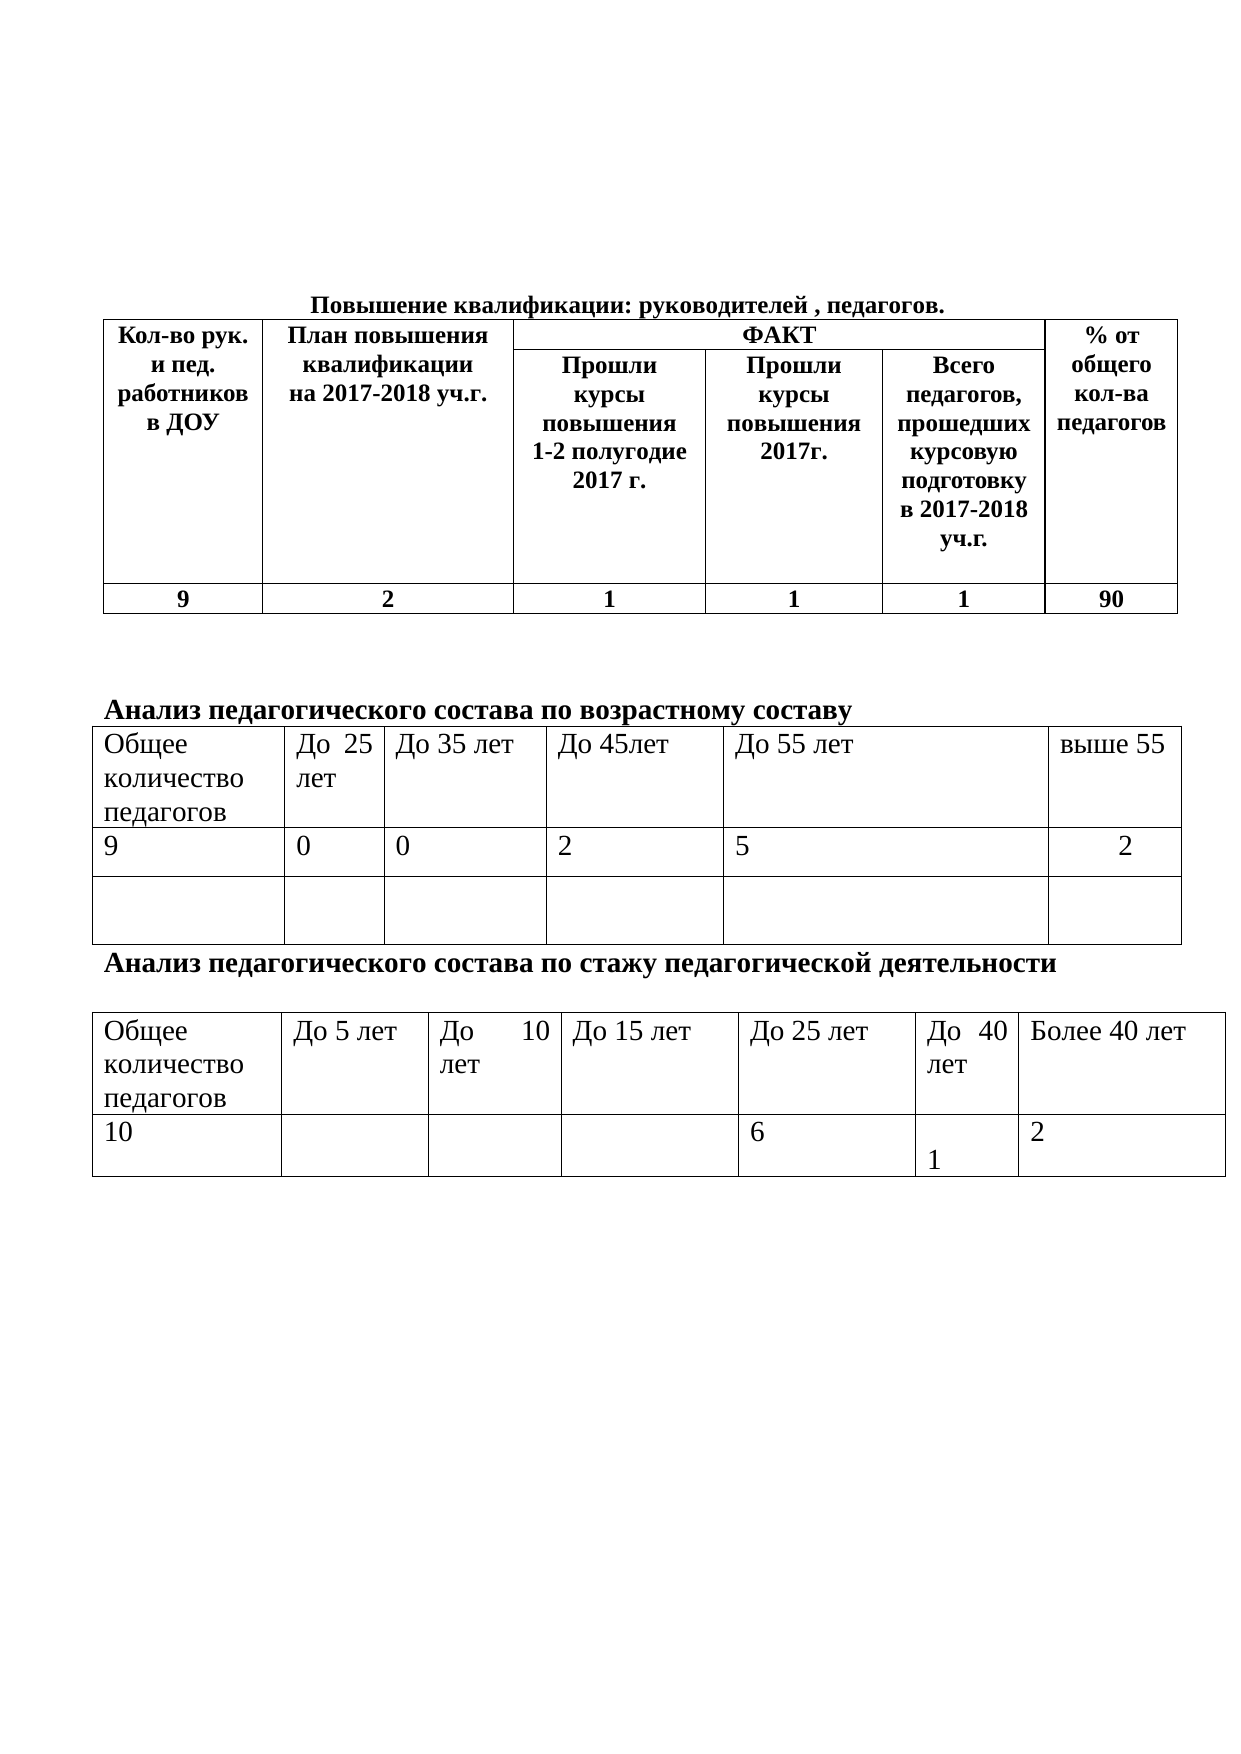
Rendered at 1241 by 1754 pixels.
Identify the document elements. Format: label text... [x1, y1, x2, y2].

table_header План повышения квалификации на 2017-2018 уч.г. [263, 320, 513, 583]
table_header ФАКТ [514, 320, 1044, 349]
table_header Кол-во рук. и пед. работников в ДОУ [104, 320, 262, 583]
table_cell 2 [263, 584, 513, 613]
table_cell [1049, 877, 1181, 944]
table_cell 10 [93, 1115, 281, 1176]
table_header До 5 лет [282, 1013, 428, 1113]
table_cell [385, 877, 546, 944]
table_cell [93, 877, 284, 944]
table_header % от общего кол-ва педагогов [1046, 320, 1177, 583]
table_header До 15 лет [562, 1013, 738, 1113]
table_cell [429, 1115, 561, 1176]
table_cell [285, 877, 384, 944]
table_cell 90 [1046, 584, 1177, 613]
table_cell Прошли курсы повышения 2017г. [706, 350, 882, 583]
table_cell 1 [514, 584, 705, 613]
table_cell 2 [1019, 1115, 1225, 1176]
table_cell Всего педагогов, прошедших курсовую подготовку в 2017-2018 уч.г. [883, 350, 1044, 583]
table_cell 1 [916, 1115, 1018, 1176]
table_cell [547, 877, 723, 944]
table_cell 9 [104, 584, 262, 613]
table_cell 2 [1049, 828, 1181, 876]
table_header До 25 лет [739, 1013, 915, 1113]
table_header выше 55 [1049, 727, 1181, 827]
table_cell [282, 1115, 428, 1176]
table_header Общее количество педагогов [93, 727, 284, 827]
table_header До 35 лет [385, 727, 546, 827]
table_cell 1 [706, 584, 882, 613]
table_cell 2 [547, 828, 723, 876]
table_cell 6 [739, 1115, 915, 1176]
text Повышение квалификации: руководителей , педагогов. [103, 291, 1152, 319]
table_cell [562, 1115, 738, 1176]
table_header До 25 лет [285, 727, 384, 827]
table_cell 5 [724, 828, 1048, 876]
table_header До 10 лет [429, 1013, 561, 1113]
table_header Общее количество педагогов [93, 1013, 281, 1113]
table_cell 1 [883, 584, 1044, 613]
table_cell Прошли курсы повышения 1-2 полугодие 2017 г. [514, 350, 705, 583]
table_header До 40 лет [916, 1013, 1018, 1113]
table_header До 45лет [547, 727, 723, 827]
table_cell 9 [93, 828, 284, 876]
table_cell 0 [285, 828, 384, 876]
text Анализ педагогического состава по стажу педагогической деятельности [103, 945, 1152, 978]
table_cell [724, 877, 1048, 944]
table_header Более 40 лет [1019, 1013, 1225, 1113]
text Анализ педагогического состава по возрастному составу [103, 692, 1152, 726]
table_cell 0 [385, 828, 546, 876]
table_header До 55 лет [724, 727, 1048, 827]
